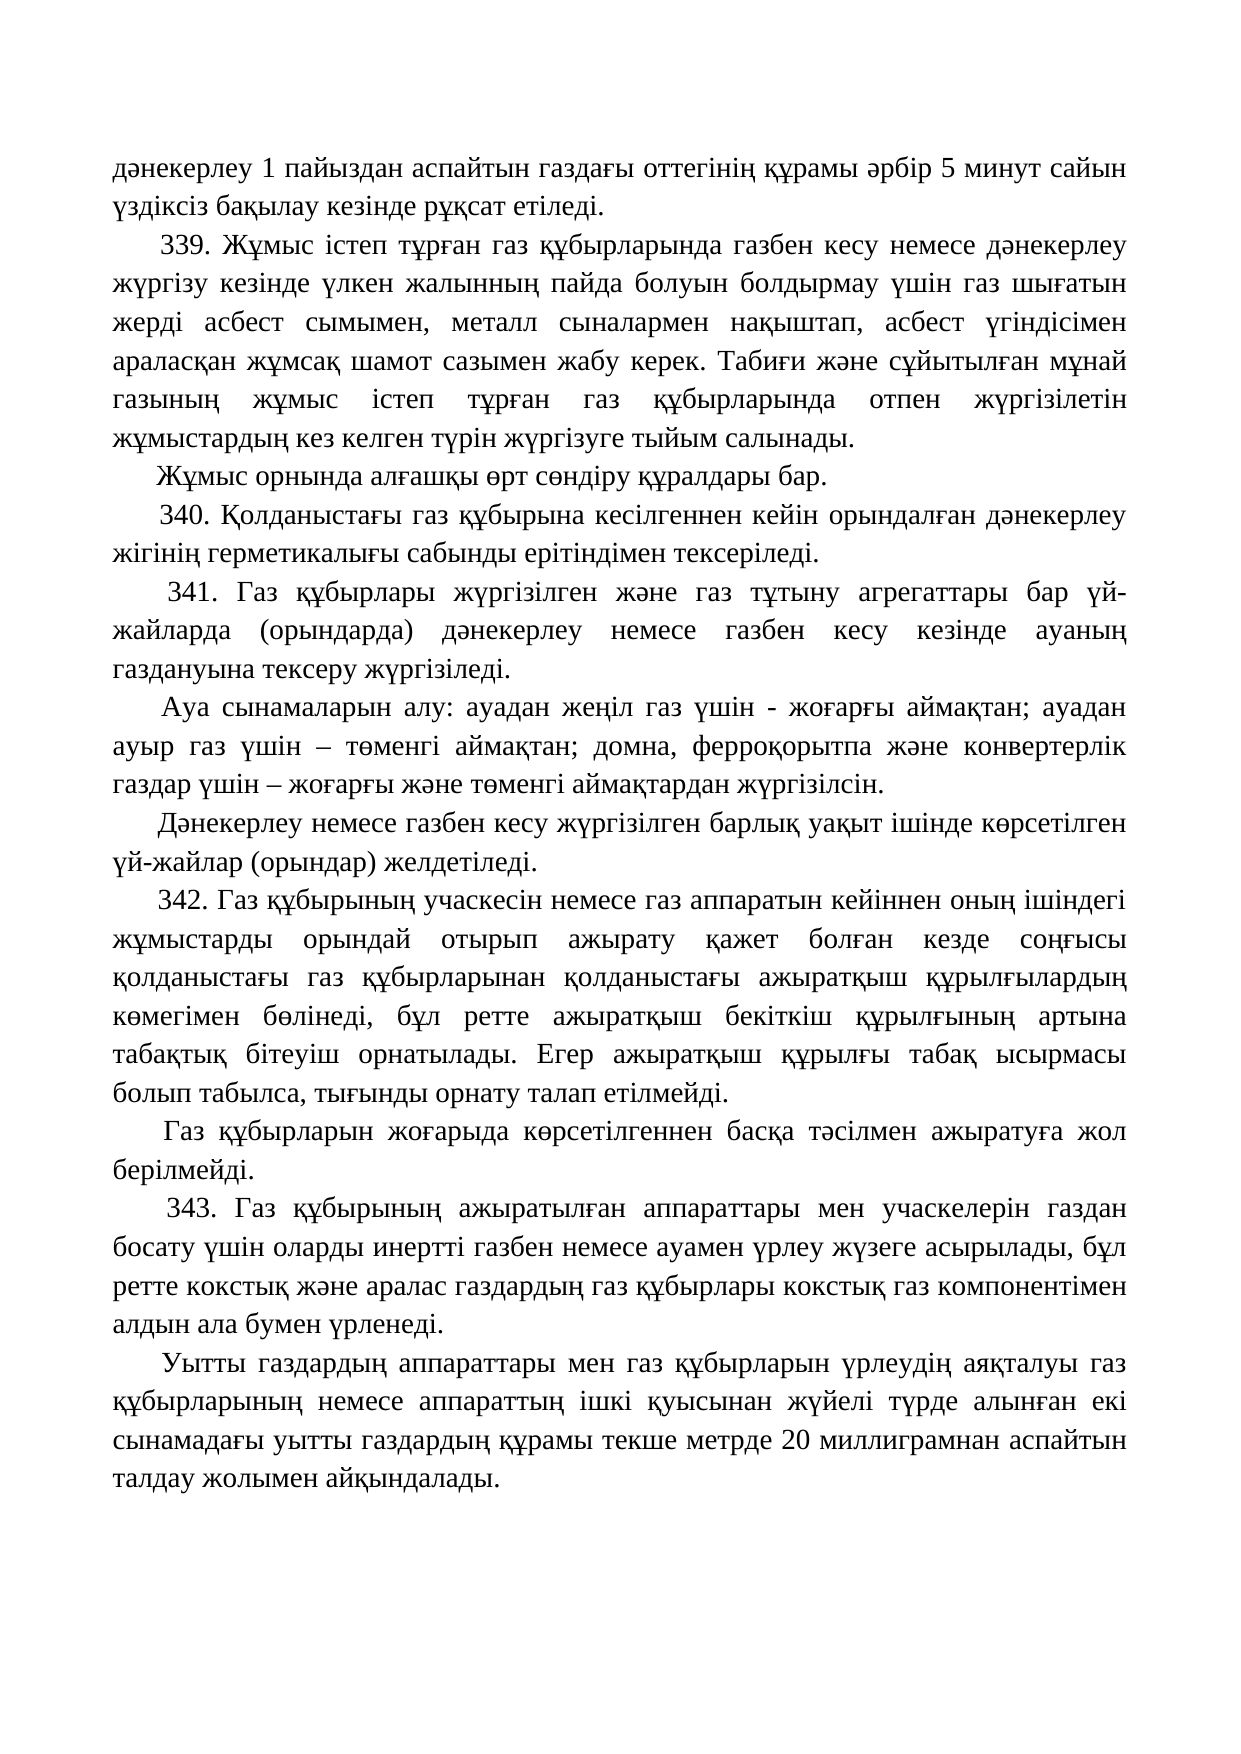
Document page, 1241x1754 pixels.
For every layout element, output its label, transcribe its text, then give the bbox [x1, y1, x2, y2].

text 340. Қолданыстағы газ құбырына кесілгеннен кейін орындалған дәнекерлеу жігінің герметикалығы сабынды ерітіндімен тексеріледі. [112, 497, 1128, 569]
text 339. Жұмыс істеп тұрған газ құбырларында газбен кесу немесе дәнекерлеу жүргізу кезінде үлкен жалынның пайда болуын болдырмау үшін газ шығатын жерді асбест сымымен, металл сыналармен нақыштап, асбест үгіндісімен араласқан жұмсақ шамот сазымен жабу керек. Табиғи және сұйытылған мұнай газының жұмыс істеп тұрған газ құбырларында отпен жүргізілетін жұмыстардың кез келген түрін жүргізуге тыйым салынады. [112, 227, 1128, 453]
text Ауа сынамаларын алу: ауадан жеңіл газ үшін - жоғарғы аймақтан; ауадан ауыр газ үшін – төменгі аймақтан; домна, ферроқорытпа және конвертерлік газдар үшін – жоғарғы және төменгі аймақтардан жүргізілсін. [112, 689, 1128, 800]
text Газ құбырларын жоғарыда көрсетілгеннен басқа тәсілмен ажыратуға жол берілмейді. [112, 1113, 1128, 1186]
text Дәнекерлеу немесе газбен кесу жүргізілген барлық уақыт ішінде көрсетілген үй-жайлар (орындар) желдетіледі. [112, 805, 1128, 877]
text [112, 150, 1128, 222]
text 342. Газ құбырының учаскесін немесе газ аппаратын кейіннен оның ішіндегі жұмыстарды орындай отырып ажырату қажет болған кезде соңғысы қолданыстағы газ құбырларынан қолданыстағы ажыратқыш құрылғылардың көмегімен бөлінеді, бұл ретте ажыратқыш бекіткіш құрылғының артына табақтық бітеуіш орнатылады. Егер ажыратқыш құрылғы табақ ысырмасы болып табылса, тығынды орнату талап етілмейді. [112, 882, 1128, 1108]
text 343. Газ құбырының ажыратылған аппараттары мен учаскелерін газдан босату үшін оларды инертті газбен немесе ауамен үрлеу жүзеге асырылады, бұл ретте кокстық және аралас газдардың газ құбырлары кокстық газ компонентімен алдын ала бумен үрленеді. [112, 1191, 1128, 1340]
text Жұмыс орнында алғашқы өрт сөндіру құралдары бар. [112, 458, 1128, 492]
text Уытты газдардың аппараттары мен газ құбырларын үрлеудің аяқталуы газ құбырларының немесе аппараттың ішкі қуысынан жүйелі түрде алынған екі сынамадағы уытты газдардың құрамы текше метрде 20 миллиграмнан аспайтын талдау жолымен айқындалады. [112, 1345, 1128, 1494]
text 341. Газ құбырлары жүргізілген және газ тұтыну агрегаттары бар үй-жайларда (орындарда) дәнекерлеу немесе газбен кесу кезінде ауаның газдануына тексеру жүргізіледі. [112, 574, 1128, 684]
